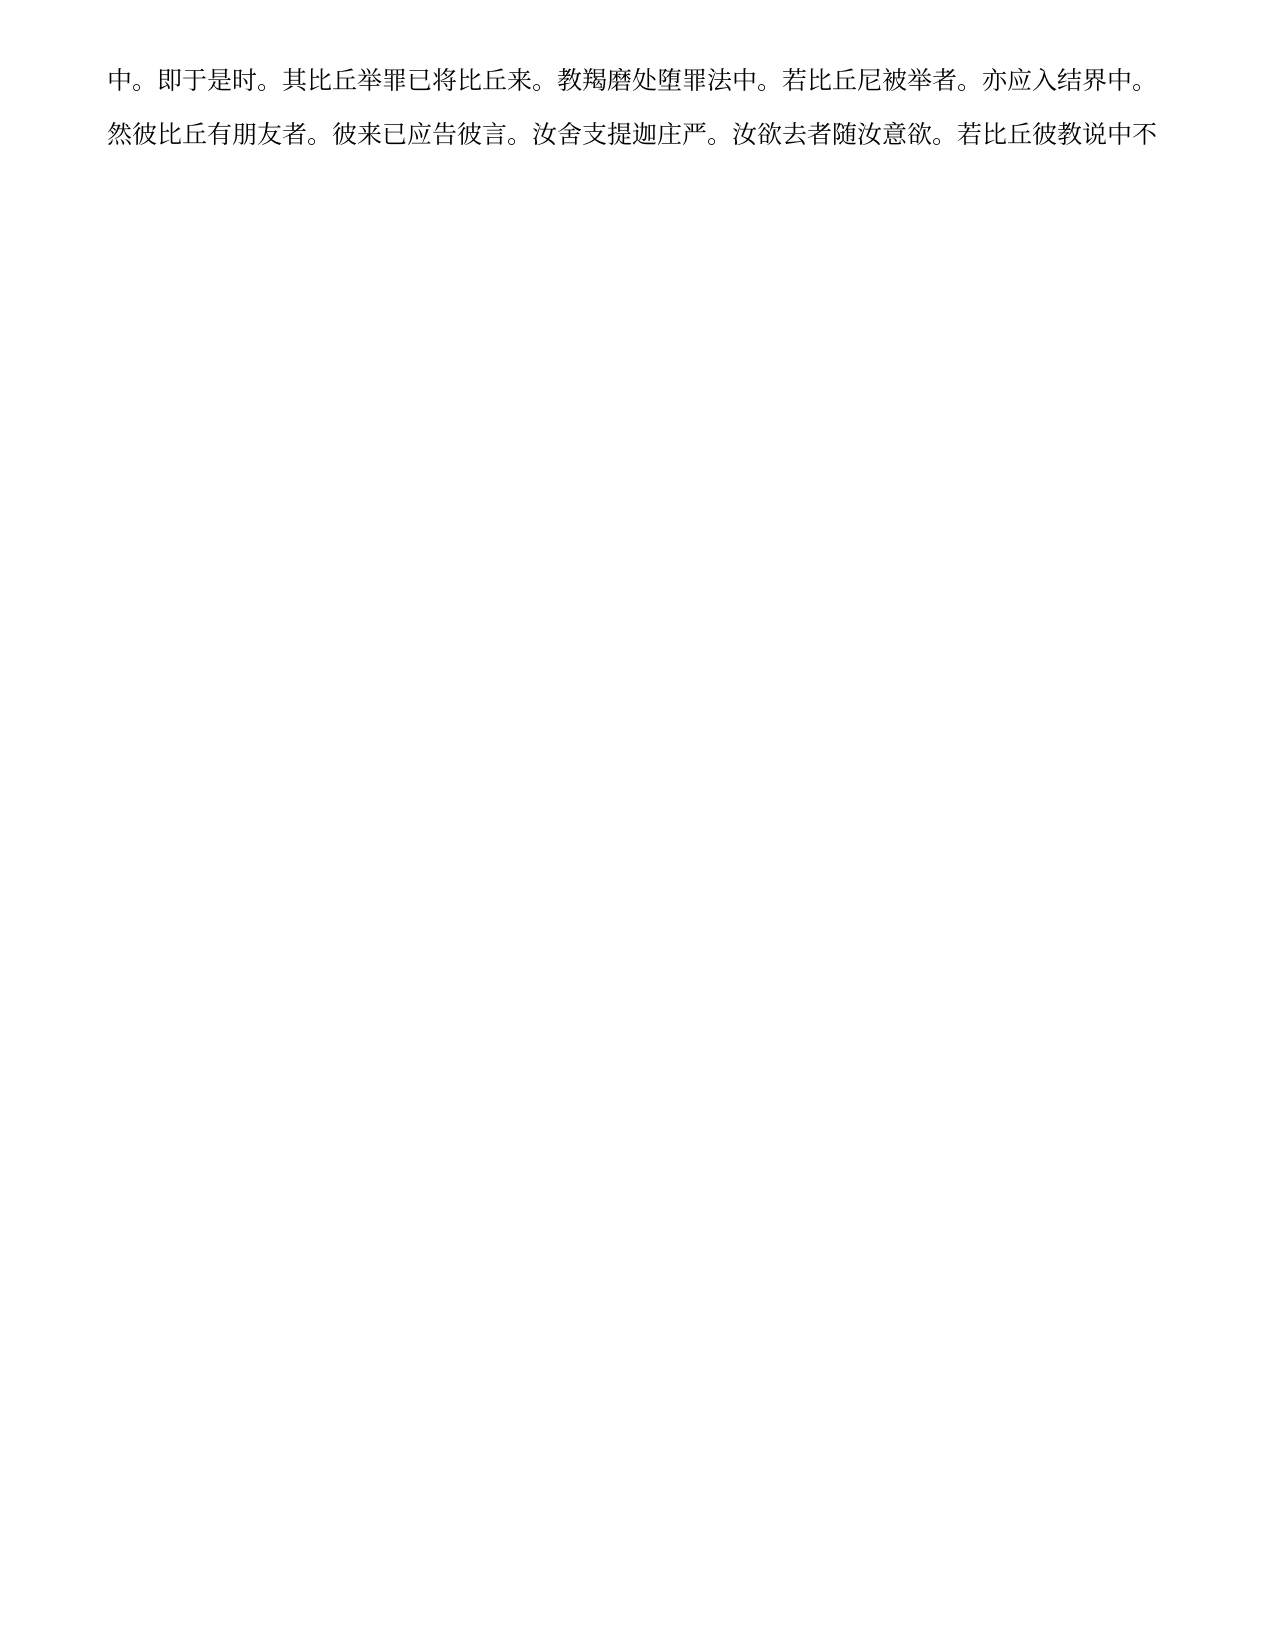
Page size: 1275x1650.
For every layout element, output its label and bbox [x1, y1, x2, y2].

text [107, 60, 1159, 151]
